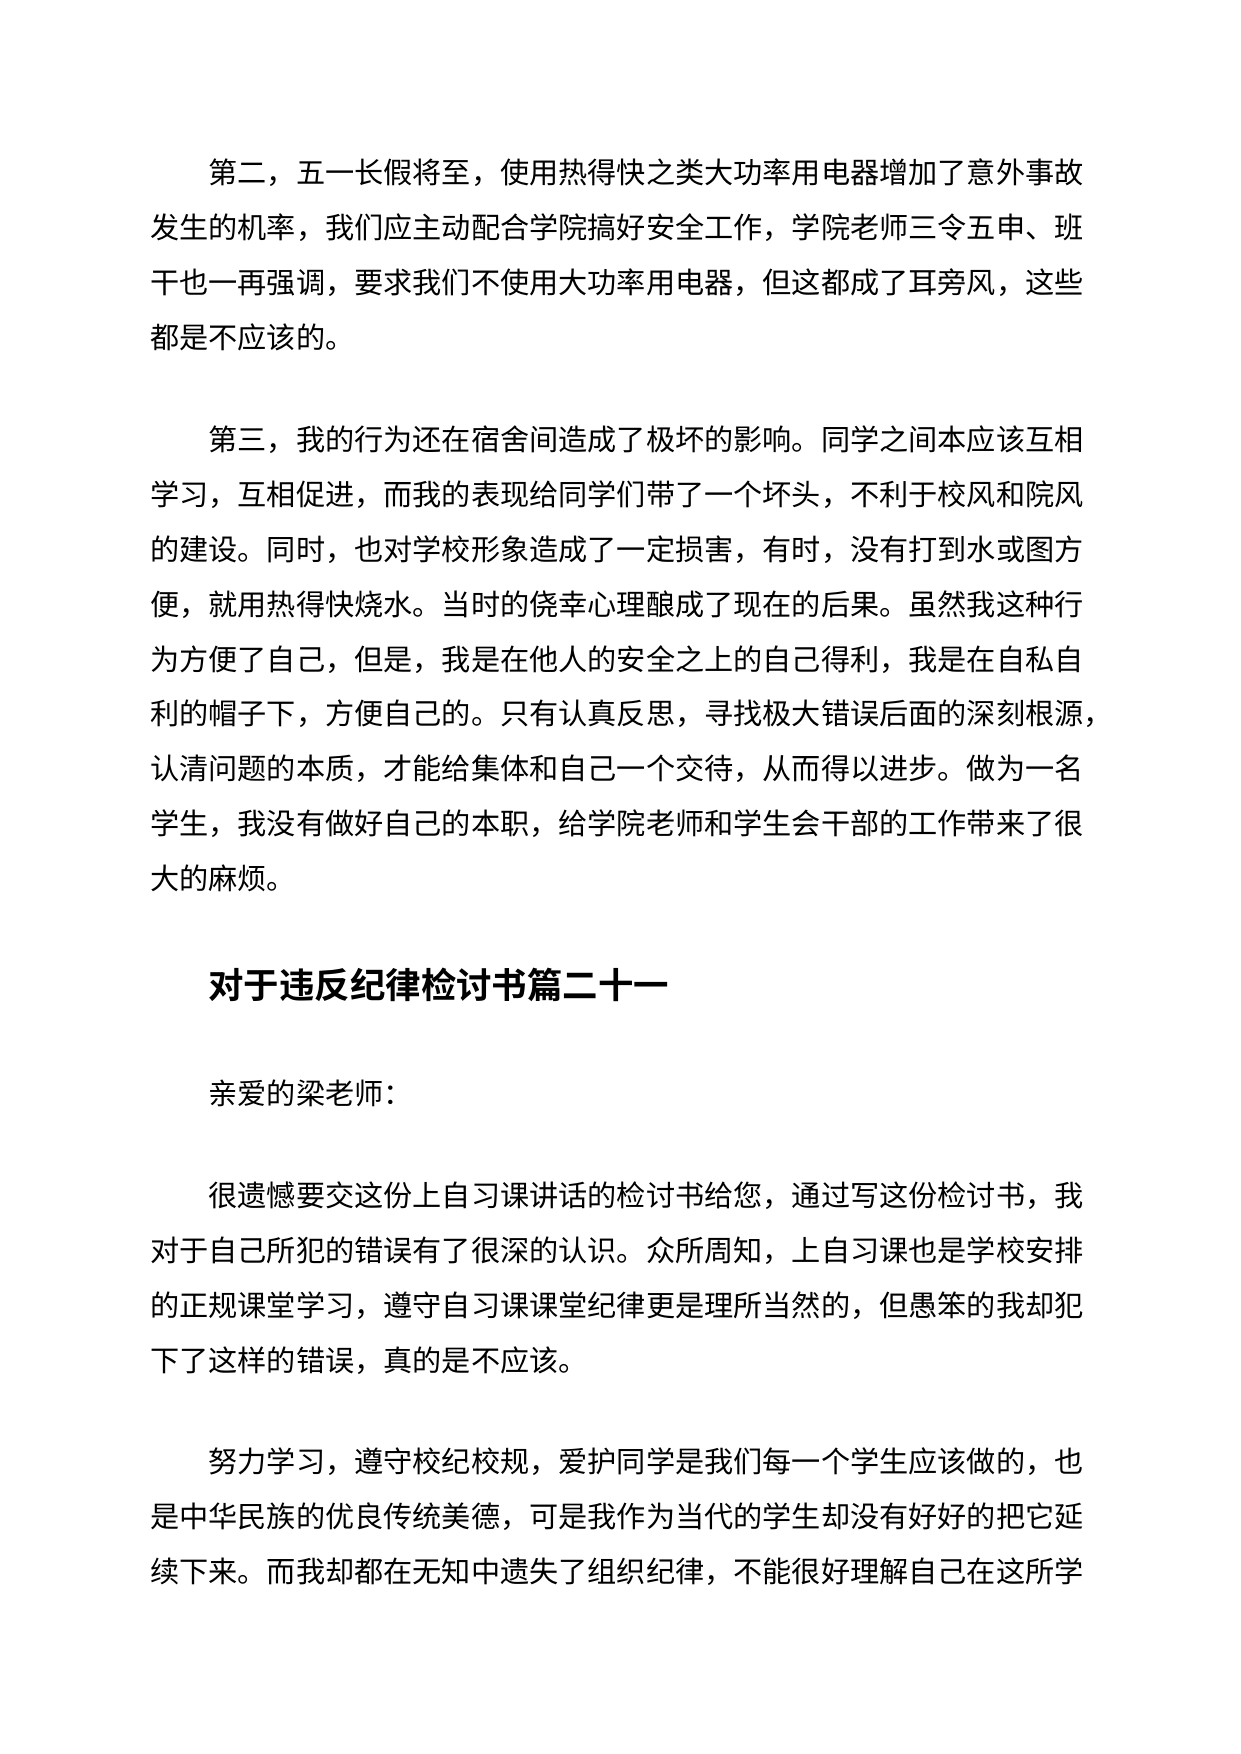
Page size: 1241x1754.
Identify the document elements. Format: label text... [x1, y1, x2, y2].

text 很遗憾要交这份上自习课讲话的检讨书给您，通过写这份检讨书，我对于自己所犯的错误有了很深的认识。众所周知，上自习课也是学校安排的正规课堂学习，遵守自习课课堂纪律更是理所当然的，但愚笨的我却犯下了这样的错误，真的是不应该。 [150, 1173, 1090, 1379]
text 第二，五一长假将至，使用热得快之类大功率用电器增加了意外事故发生的机率，我们应主动配合学院搞好安全工作，学院老师三令五申、班干也一再强调，要求我们不使用大功率用电器，但这都成了耳旁风，这些都是不应该的。 [150, 150, 1090, 357]
text 对于违反纪律检讨书篇二十一 [150, 957, 1090, 1009]
text 第三，我的行为还在宿舍间造成了极坏的影响。同学之间本应该互相学习，互相促进，而我的表现给同学们带了一个坏头，不利于校风和院风的建设。同时，也对学校形象造成了一定损害，有时，没有打到水或图方便，就用热得快烧水。当时的侥幸心理酿成了现在的后果。虽然我这种行为方便了自己，但是，我是在他人的安全之上的自己得利，我是在自私自利的帽子下，方便自己的。只有认真反思，寻找极大错误后面的深刻根源，认清问题的本质，才能给集体和自己一个交待，从而得以进步。做为一名学生，我没有做好自己的本职，给学院老师和学生会干部的工作带来了很大的麻烦。 [150, 416, 1090, 898]
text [150, 1439, 1090, 1591]
text 亲爱的梁老师： [150, 1071, 1090, 1113]
